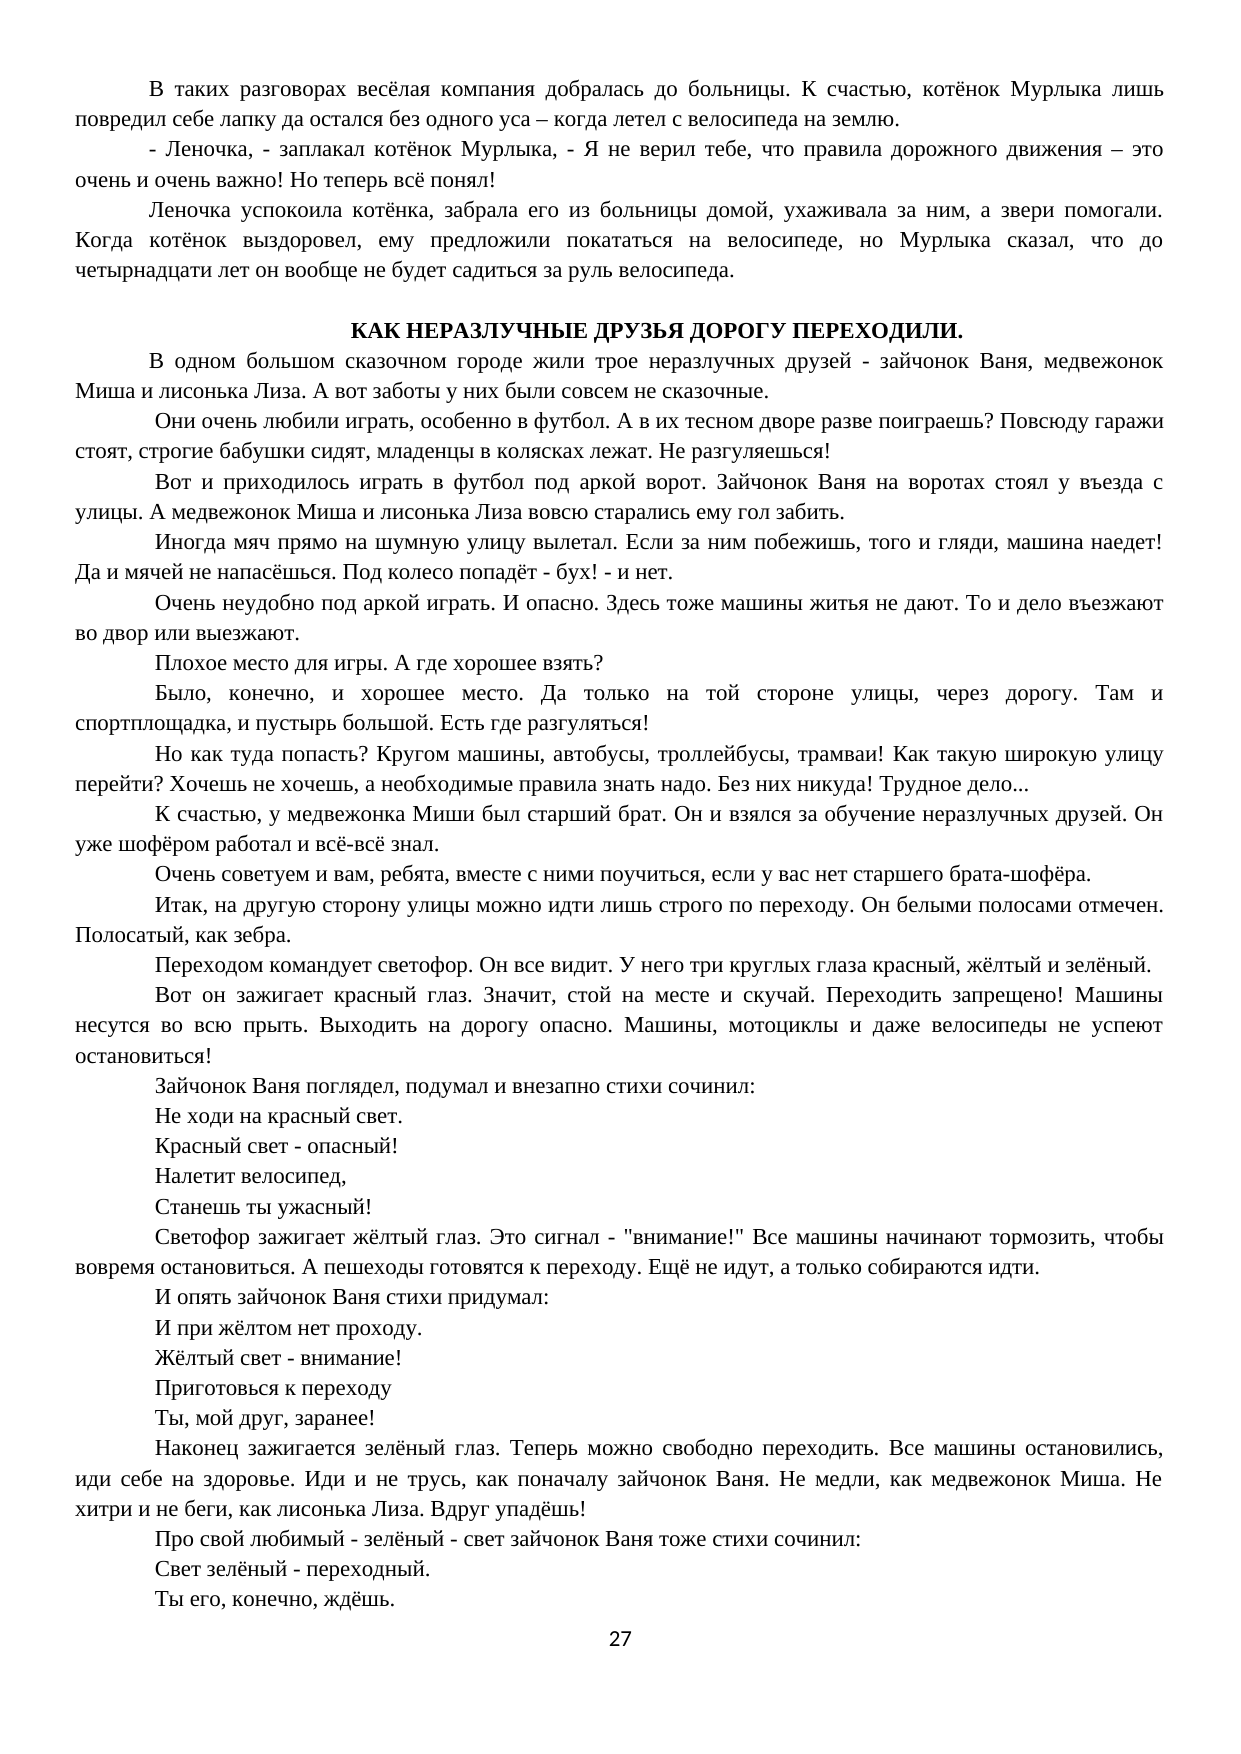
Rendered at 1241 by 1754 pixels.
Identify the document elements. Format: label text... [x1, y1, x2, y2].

text КАК НЕРАЗЛУЧНЫЕ ДРУЗЬЯ ДОРОГУ ПЕРЕХОДИЛИ. [75, 317, 1165, 343]
text Ты, мой друг, заранее! [75, 1404, 1165, 1431]
text - Леночка, - заплакал котёнок Мурлыка, - Я не верил тебе, что правила дорожного движения – это очень и очень важно! Но теперь всё понял! [75, 135, 1165, 192]
text Иногда мяч прямо на шумную улицу вылетал. Если за ним побежишь, того и гляди, машина наедет! Да и мячей не напасёшься. Под колесо попадёт - бух! - и нет. [75, 528, 1165, 585]
text Приготовься к переходу [75, 1374, 1165, 1400]
text Красный свет - опасный! [75, 1132, 1165, 1159]
text В таких разговорах весёлая компания добралась до больницы. К счастью, котёнок Мурлыка лишь повредил себе лапку да остался без одного уса – когда летел с велосипеда на землю. [75, 75, 1165, 132]
text И опять зайчонок Ваня стихи придумал: [75, 1283, 1165, 1310]
text Зайчонок Ваня поглядел, подумал и внезапно стихи сочинил: [75, 1072, 1165, 1098]
text Налетит велосипед, [75, 1162, 1165, 1189]
text Переходом командует светофор. Он все видит. У него три круглых глаза красный, жёлтый и зелёный. [75, 951, 1165, 977]
text К счастью, у медвежонка Миши был старший брат. Он и взялся за обучение неразлучных друзей. Он уже шофёром работал и всё-всё знал. [75, 800, 1165, 857]
text Не ходи на красный свет. [75, 1102, 1165, 1128]
text Про свой любимый - зелёный - свет зайчонок Ваня тоже стихи сочинил: [75, 1525, 1165, 1551]
text Свет зелёный - переходный. [75, 1555, 1165, 1582]
text Ты его, конечно, ждёшь. [75, 1585, 1165, 1612]
text Очень советуем и вам, ребята, вместе с ними поучиться, если у вас нет старшего брата-шофёра. [75, 860, 1165, 887]
text В одном большом сказочном городе жили трое неразлучных друзей - зайчонок Ваня, медвежонок Миша и лисонька Лиза. А вот заботы у них были совсем не сказочные. [75, 347, 1165, 403]
text Вот и приходилось играть в футбол под аркой ворот. Зайчонок Ваня на воротах стоял у въезда с улицы. А медвежонок Миша и лисонька Лиза вовсю старались ему гол забить. [75, 468, 1165, 524]
text Но как туда попасть? Кругом машины, автобусы, троллейбусы, трамваи! Как такую широкую улицу перейти? Хочешь не хочешь, а необходимые правила знать надо. Без них никуда! Трудное дело... [75, 739, 1165, 796]
text Наконец зажигается зелёный глаз. Теперь можно свободно переходить. Все машины остановились, иди себе на здоровье. Иди и не трусь, как поначалу зайчонок Ваня. Не медли, как медвежонок Миша. Не хитри и не беги, как лисонька Лиза. Вдруг упадёшь! [75, 1434, 1165, 1521]
text Плохое место для игры. А где хорошее взять? [75, 649, 1165, 675]
text Станешь ты ужасный! [75, 1193, 1165, 1219]
text Светофор зажигает жёлтый глаз. Это сигнал - "внимание!" Все машины начинают тормозить, чтобы вовремя остановиться. А пешеходы готовятся к переходу. Ещё не идут, а только собираются идти. [75, 1223, 1165, 1279]
text Жёлтый свет - внимание! [75, 1344, 1165, 1370]
text Итак, на другую сторону улицы можно идти лишь строго по переходу. Он белыми полосами отмечен. Полосатый, как зебра. [75, 891, 1165, 947]
text Очень неудобно под аркой играть. И опасно. Здесь тоже машины житья не дают. То и дело въезжают во двор или выезжают. [75, 588, 1165, 645]
text Они очень любили играть, особенно в футбол. А в их тесном дворе разве поиграешь? Повсюду гаражи стоят, строгие бабушки сидят, младенцы в колясках лежат. Не разгуляешься! [75, 407, 1165, 464]
text И при жёлтом нет проходу. [75, 1313, 1165, 1340]
text Было, конечно, и хорошее место. Да только на той стороне улицы, через дорогу. Там и спортплощадка, и пустырь большой. Есть где разгуляться! [75, 679, 1165, 736]
text Вот он зажигает красный глаз. Значит, стой на месте и скучай. Переходить запрещено! Машины несутся во всю прыть. Выходить на дорогу опасно. Машины, мотоциклы и даже велосипеды не успеют остановиться! [75, 981, 1165, 1068]
text Леночка успокоила котёнка, забрала его из больницы домой, ухаживала за ним, а звери помогали. Когда котёнок выздоровел, ему предложили покататься на велосипеде, но Мурлыка сказал, что до четырнадцати лет он вообще не будет садиться за руль велосипеда. [75, 196, 1165, 283]
